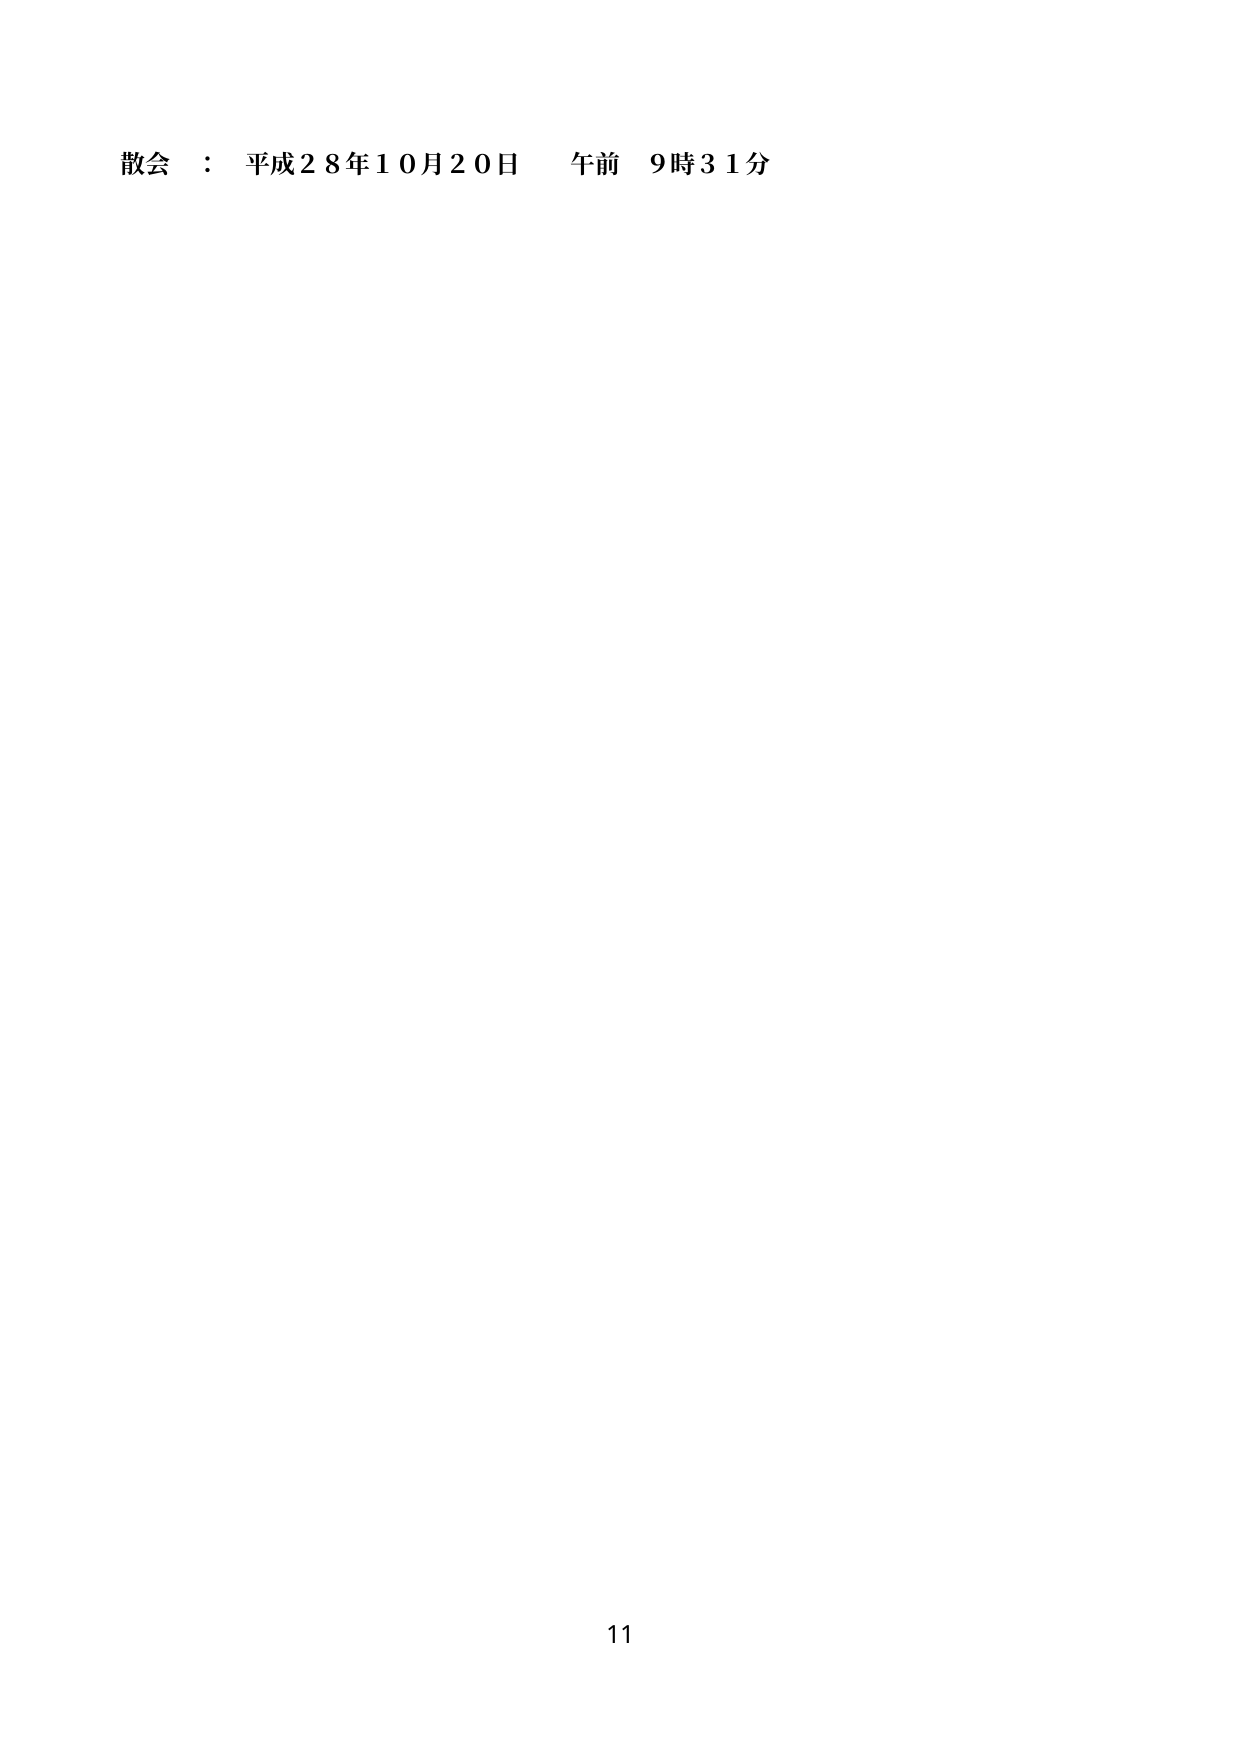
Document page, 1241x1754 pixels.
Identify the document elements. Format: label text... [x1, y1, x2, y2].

text 散会 ： 平成２８年１０月２０日 午前 ９時３１分 [120, 128, 1120, 197]
